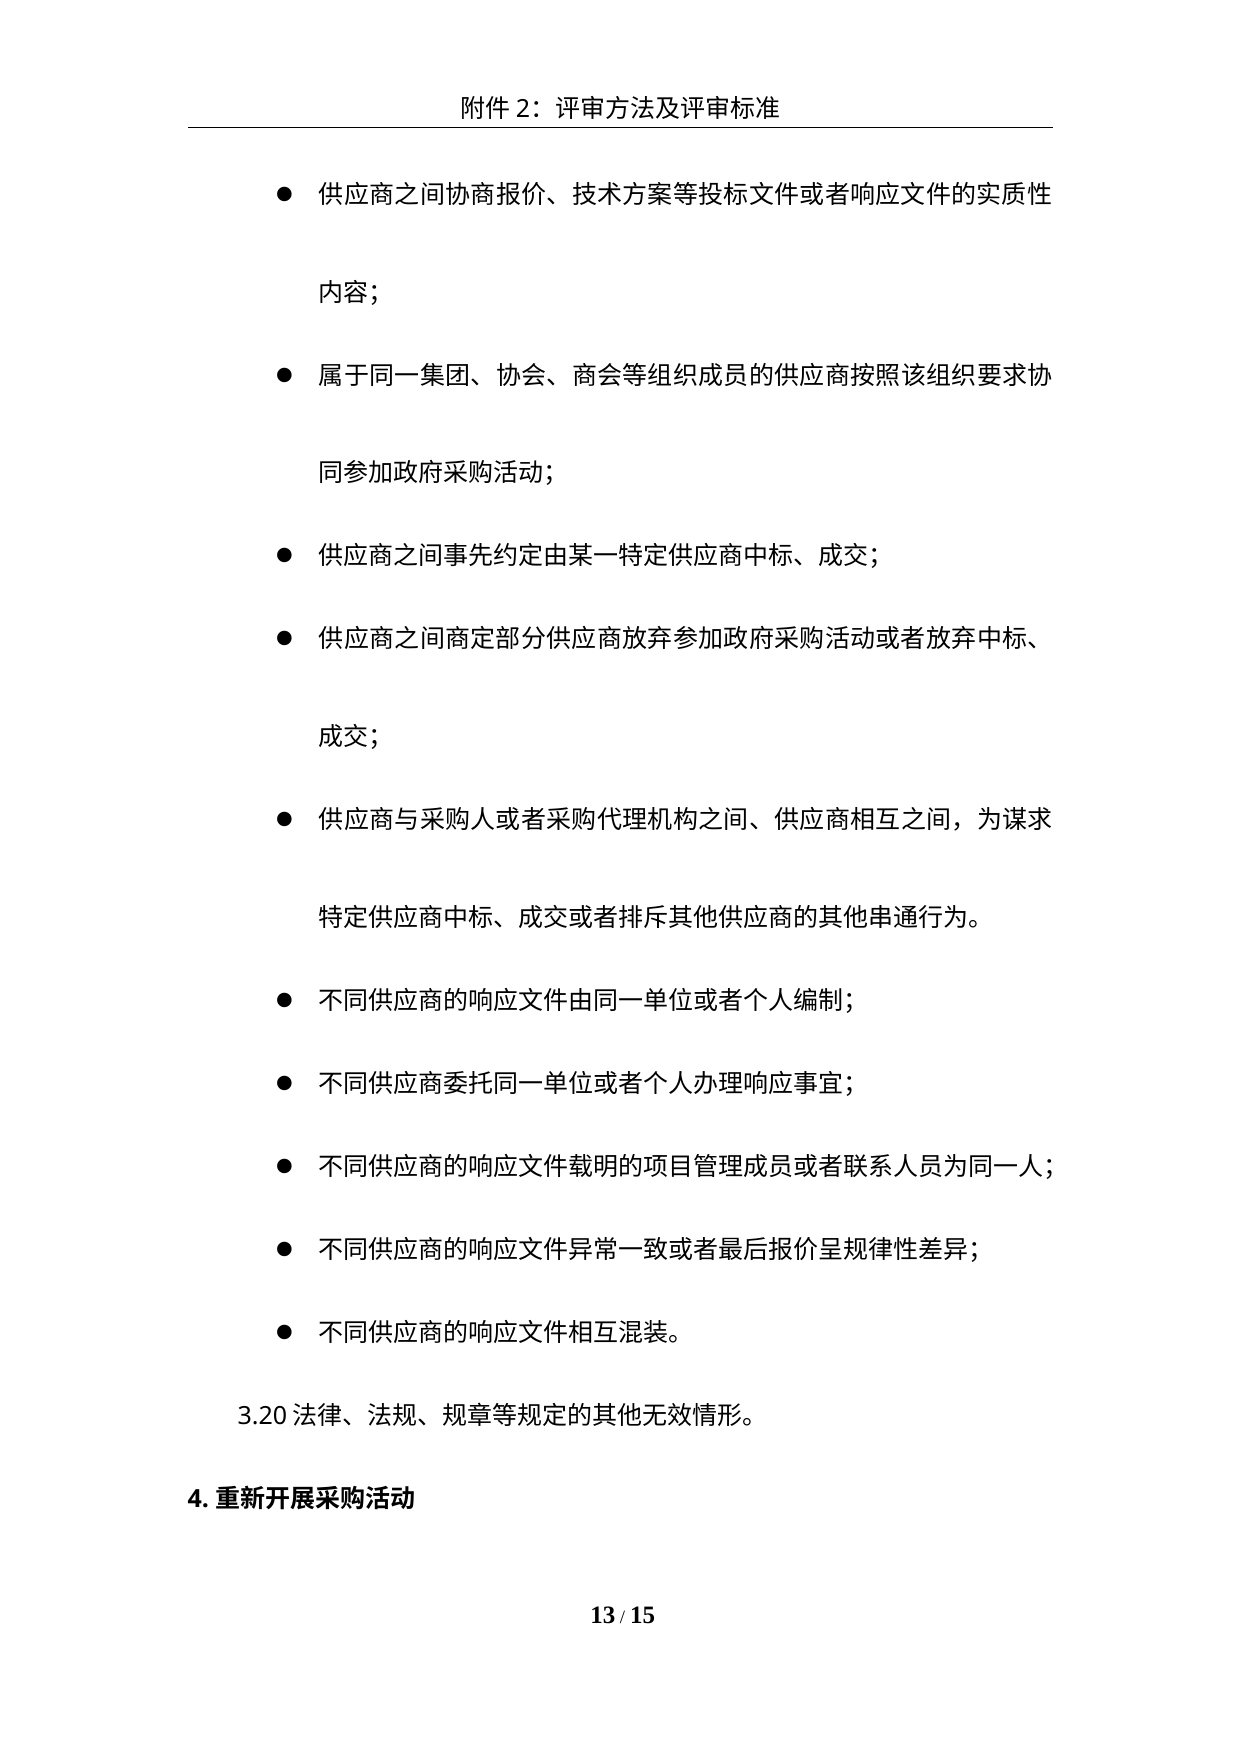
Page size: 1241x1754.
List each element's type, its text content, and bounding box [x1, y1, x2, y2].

list 供应商之间协商报价、技术方案等投标文件或者响应文件的实质性内容； [275, 160, 1053, 323]
list 不同供应商委托同一单位或者个人办理响应事宜； [275, 1049, 1053, 1114]
list 不同供应商的响应文件异常一致或者最后报价呈规律性差异； [275, 1215, 1053, 1280]
list 不同供应商的响应文件由同一单位或者个人编制； [275, 966, 1053, 1031]
list 供应商之间事先约定由某一特定供应商中标、成交； [275, 521, 1053, 586]
list 不同供应商的响应文件载明的项目管理成员或者联系人员为同一人； [275, 1132, 1053, 1197]
list 供应商之间商定部分供应商放弃参加政府采购活动或者放弃中标、成交； [275, 604, 1053, 767]
list 供应商与采购人或者采购代理机构之间、供应商相互之间，为谋求特定供应商中标、成交或者排斥其他供应商的其他串通行为。 [275, 785, 1053, 948]
text 4. 重新开展采购活动 [187, 1464, 1053, 1529]
list 不同供应商的响应文件相互混装。 [275, 1298, 1053, 1363]
list 属于同一集团、协会、商会等组织成员的供应商按照该组织要求协同参加政府采购活动； [275, 341, 1053, 503]
text 3.20法律、法规、规章等规定的其他无效情形。 [187, 1381, 1053, 1446]
